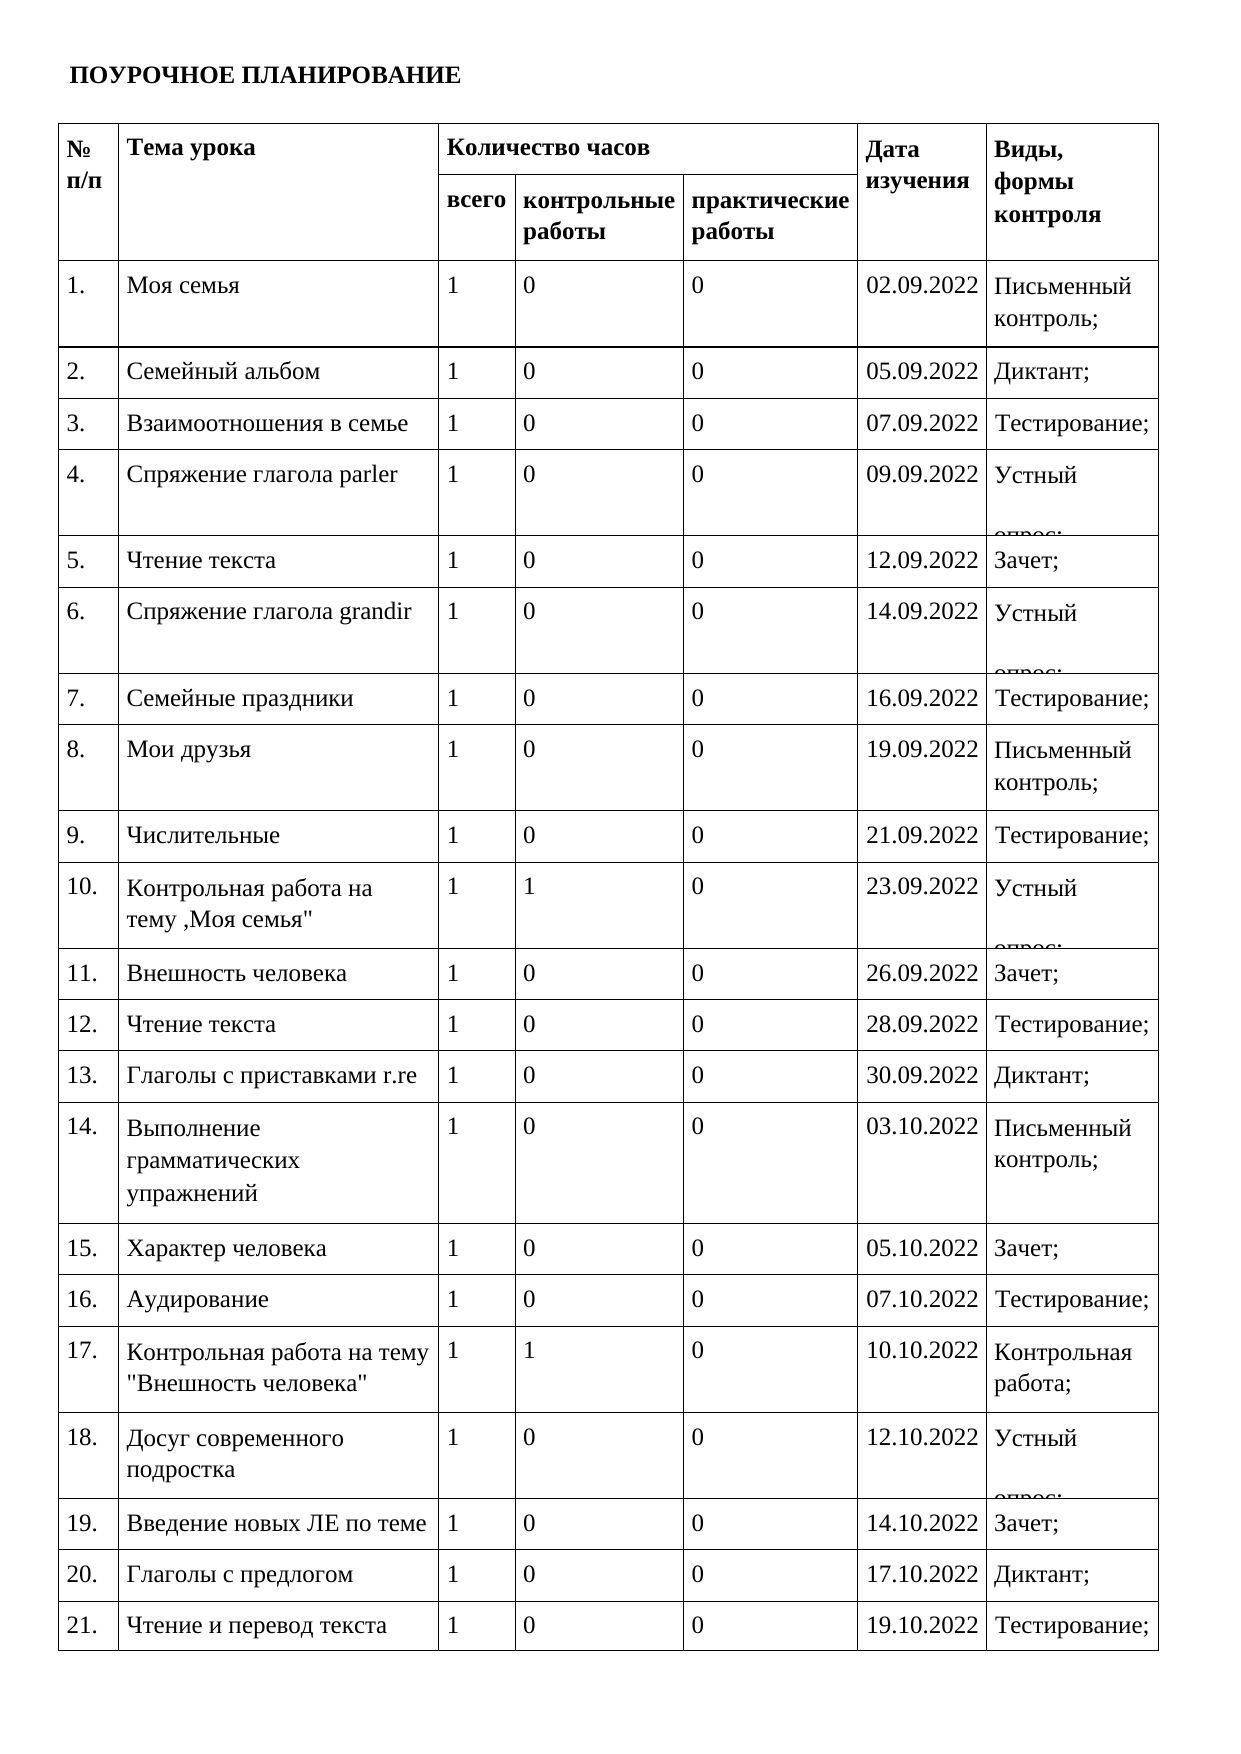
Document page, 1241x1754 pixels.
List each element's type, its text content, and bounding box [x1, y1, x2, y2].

table_cell 0 [516, 674, 683, 724]
table_cell 28.09.2022 [858, 1000, 986, 1050]
table_cell 1 [516, 863, 683, 948]
table_cell Досуг современного подростка [119, 1413, 438, 1498]
table_cell 12. [59, 1000, 118, 1050]
table_cell 8. [59, 725, 118, 810]
text ПОУРОЧНОЕ ПЛАНИРОВАНИЕ [69, 62, 1172, 89]
table_cell 12.09.2022 [858, 536, 986, 587]
table_cell Устный опрос; [987, 588, 1158, 673]
table_cell 2. [59, 348, 118, 398]
table_cell 1 [439, 1550, 515, 1601]
table_cell 0 [684, 1413, 857, 1498]
table_cell 0 [516, 1602, 683, 1650]
table_cell 10. [59, 863, 118, 948]
table_cell 30.09.2022 [858, 1051, 986, 1102]
table_cell 5. [59, 536, 118, 587]
table_cell Тестирование; [987, 811, 1158, 862]
table_cell Устный опрос; [987, 863, 1158, 948]
table_cell 0 [684, 1224, 857, 1274]
table_cell 0 [684, 811, 857, 862]
table_cell 6. [59, 588, 118, 673]
table_cell Внешность человека [119, 949, 438, 999]
table_cell 0 [516, 1275, 683, 1326]
table_cell 0 [516, 1103, 683, 1223]
table_cell Тестирование; [987, 399, 1158, 449]
table_cell 0 [516, 536, 683, 587]
table_cell 0 [516, 1224, 683, 1274]
table_cell 03.10.2022 [858, 1103, 986, 1223]
table_cell всего [439, 175, 515, 260]
table_cell 4. [59, 450, 118, 535]
table_cell Семейный альбом [119, 348, 438, 398]
table_cell 0 [684, 348, 857, 398]
table_cell 0 [684, 1103, 857, 1223]
table_cell Тестирование; [987, 674, 1158, 724]
table_cell 0 [684, 1275, 857, 1326]
table_cell 19.10.2022 [858, 1602, 986, 1650]
table_cell 1 [439, 1499, 515, 1549]
table_cell Тестирование; [987, 1275, 1158, 1326]
table_cell 13. [59, 1051, 118, 1102]
table_cell 9. [59, 811, 118, 862]
table_cell 09.09.2022 [858, 450, 986, 535]
table_cell Глаголы с приставками r.re [119, 1051, 438, 1102]
table_cell 1 [439, 1103, 515, 1223]
table_cell Взаимоотношения в семье [119, 399, 438, 449]
table_cell Чтение и перевод текста [119, 1602, 438, 1650]
table_cell 10.10.2022 [858, 1327, 986, 1412]
table_cell 0 [684, 725, 857, 810]
table_cell 0 [516, 261, 683, 346]
table_cell 0 [684, 261, 857, 346]
table_cell 19.09.2022 [858, 725, 986, 810]
table_cell 20. [59, 1550, 118, 1601]
table_cell 05.09.2022 [858, 348, 986, 398]
table_cell 02.09.2022 [858, 261, 986, 346]
table_cell 0 [516, 949, 683, 999]
table_cell Контрольная работа; [987, 1327, 1158, 1412]
table_cell Контрольная работа на тему ,Моя семья" [119, 863, 438, 948]
table_cell 19. [59, 1499, 118, 1549]
table_cell Зачет; [987, 949, 1158, 999]
table_header № п/п [59, 124, 118, 260]
table_cell Спряжение глагола grandir [119, 588, 438, 673]
table_cell 1 [439, 536, 515, 587]
table_cell 26.09.2022 [858, 949, 986, 999]
table_cell 21.09.2022 [858, 811, 986, 862]
table_cell 1 [439, 674, 515, 724]
table_cell Тестирование; [987, 1602, 1158, 1650]
table_cell 1 [439, 261, 515, 346]
table_cell 0 [684, 450, 857, 535]
table_cell Выполнение грамматических упражнений [119, 1103, 438, 1223]
table_cell 23.09.2022 [858, 863, 986, 948]
table_cell 14.09.2022 [858, 588, 986, 673]
table_cell 1 [439, 450, 515, 535]
table_cell Характер человека [119, 1224, 438, 1274]
table_cell 17.10.2022 [858, 1550, 986, 1601]
table_cell 1 [439, 1051, 515, 1102]
table_cell 1 [439, 399, 515, 449]
table_cell 0 [516, 1550, 683, 1601]
table_cell 1 [439, 1275, 515, 1326]
table_cell 0 [684, 1602, 857, 1650]
table_cell Письменный контроль; [987, 725, 1158, 810]
table_cell 0 [516, 811, 683, 862]
table_cell Числительные [119, 811, 438, 862]
table_cell 0 [684, 1499, 857, 1549]
table_cell 15. [59, 1224, 118, 1274]
table_cell Письменный контроль; [987, 1103, 1158, 1223]
table_cell 14.10.2022 [858, 1499, 986, 1549]
table_cell 0 [684, 949, 857, 999]
table_cell Диктант; [987, 1051, 1158, 1102]
table_cell 07.10.2022 [858, 1275, 986, 1326]
table_cell Моя семья [119, 261, 438, 346]
table_cell 16.09.2022 [858, 674, 986, 724]
table_cell 05.10.2022 [858, 1224, 986, 1274]
table_cell 1 [439, 348, 515, 398]
table_cell Аудирование [119, 1275, 438, 1326]
table_cell 16. [59, 1275, 118, 1326]
table_cell 18. [59, 1413, 118, 1498]
table_cell 7. [59, 674, 118, 724]
table_cell Диктант; [987, 1550, 1158, 1601]
table_cell 1 [439, 1327, 515, 1412]
table_cell 0 [516, 725, 683, 810]
table_cell 1 [439, 811, 515, 862]
table_cell 0 [516, 1499, 683, 1549]
table_cell Диктант; [987, 348, 1158, 398]
table_header Дата изучения [858, 124, 986, 260]
table_cell контрольные работы [516, 175, 683, 260]
table_cell Устный опрос; [987, 1413, 1158, 1498]
table_cell 21. [59, 1602, 118, 1650]
table_cell 0 [516, 1413, 683, 1498]
table_cell Устный опрос; [987, 450, 1158, 535]
table_cell 0 [516, 399, 683, 449]
table_cell 0 [516, 450, 683, 535]
table_header Тема урока [119, 124, 438, 260]
table_cell Спряжение глагола parler [119, 450, 438, 535]
table_cell 1. [59, 261, 118, 346]
table_cell 1 [516, 1327, 683, 1412]
table_cell 0 [684, 536, 857, 587]
table_cell 1 [439, 1602, 515, 1650]
table_cell 0 [684, 863, 857, 948]
table_cell 1 [439, 1413, 515, 1498]
table_cell 1 [439, 588, 515, 673]
table_cell 17. [59, 1327, 118, 1412]
table_cell Зачет; [987, 1499, 1158, 1549]
table_cell 0 [516, 1000, 683, 1050]
table_cell 1 [439, 725, 515, 810]
table_cell Cемейные праздники [119, 674, 438, 724]
table_cell Письменный контроль; [987, 261, 1158, 346]
table_cell 12.10.2022 [858, 1413, 986, 1498]
table_header Количество часов [439, 124, 857, 174]
table_cell 0 [516, 348, 683, 398]
table_header Виды, формы контроля [987, 124, 1158, 260]
table_cell 07.09.2022 [858, 399, 986, 449]
table_cell Зачет; [987, 536, 1158, 587]
table_cell Мои друзья [119, 725, 438, 810]
table_cell 1 [439, 1224, 515, 1274]
table_cell 0 [516, 588, 683, 673]
table_cell 0 [684, 1550, 857, 1601]
table_cell Введение новых ЛЕ по теме [119, 1499, 438, 1549]
table_cell 0 [684, 588, 857, 673]
table_cell 0 [684, 1051, 857, 1102]
table_cell 11. [59, 949, 118, 999]
table_cell 3. [59, 399, 118, 449]
table_cell практические работы [684, 175, 857, 260]
table_cell 0 [684, 1327, 857, 1412]
table_cell Чтение текста [119, 536, 438, 587]
table_cell 1 [439, 863, 515, 948]
table_cell Глаголы с предлогом [119, 1550, 438, 1601]
table_cell 1 [439, 949, 515, 999]
table_cell Чтение текста [119, 1000, 438, 1050]
table_cell 1 [439, 1000, 515, 1050]
table_cell 0 [684, 674, 857, 724]
table_cell 14. [59, 1103, 118, 1223]
table_cell 0 [684, 1000, 857, 1050]
table_cell Контрольная работа на тему "Внешность человека" [119, 1327, 438, 1412]
table_cell 0 [684, 399, 857, 449]
table_cell 0 [516, 1051, 683, 1102]
table_cell Тестирование; [987, 1000, 1158, 1050]
table_cell Зачет; [987, 1224, 1158, 1274]
